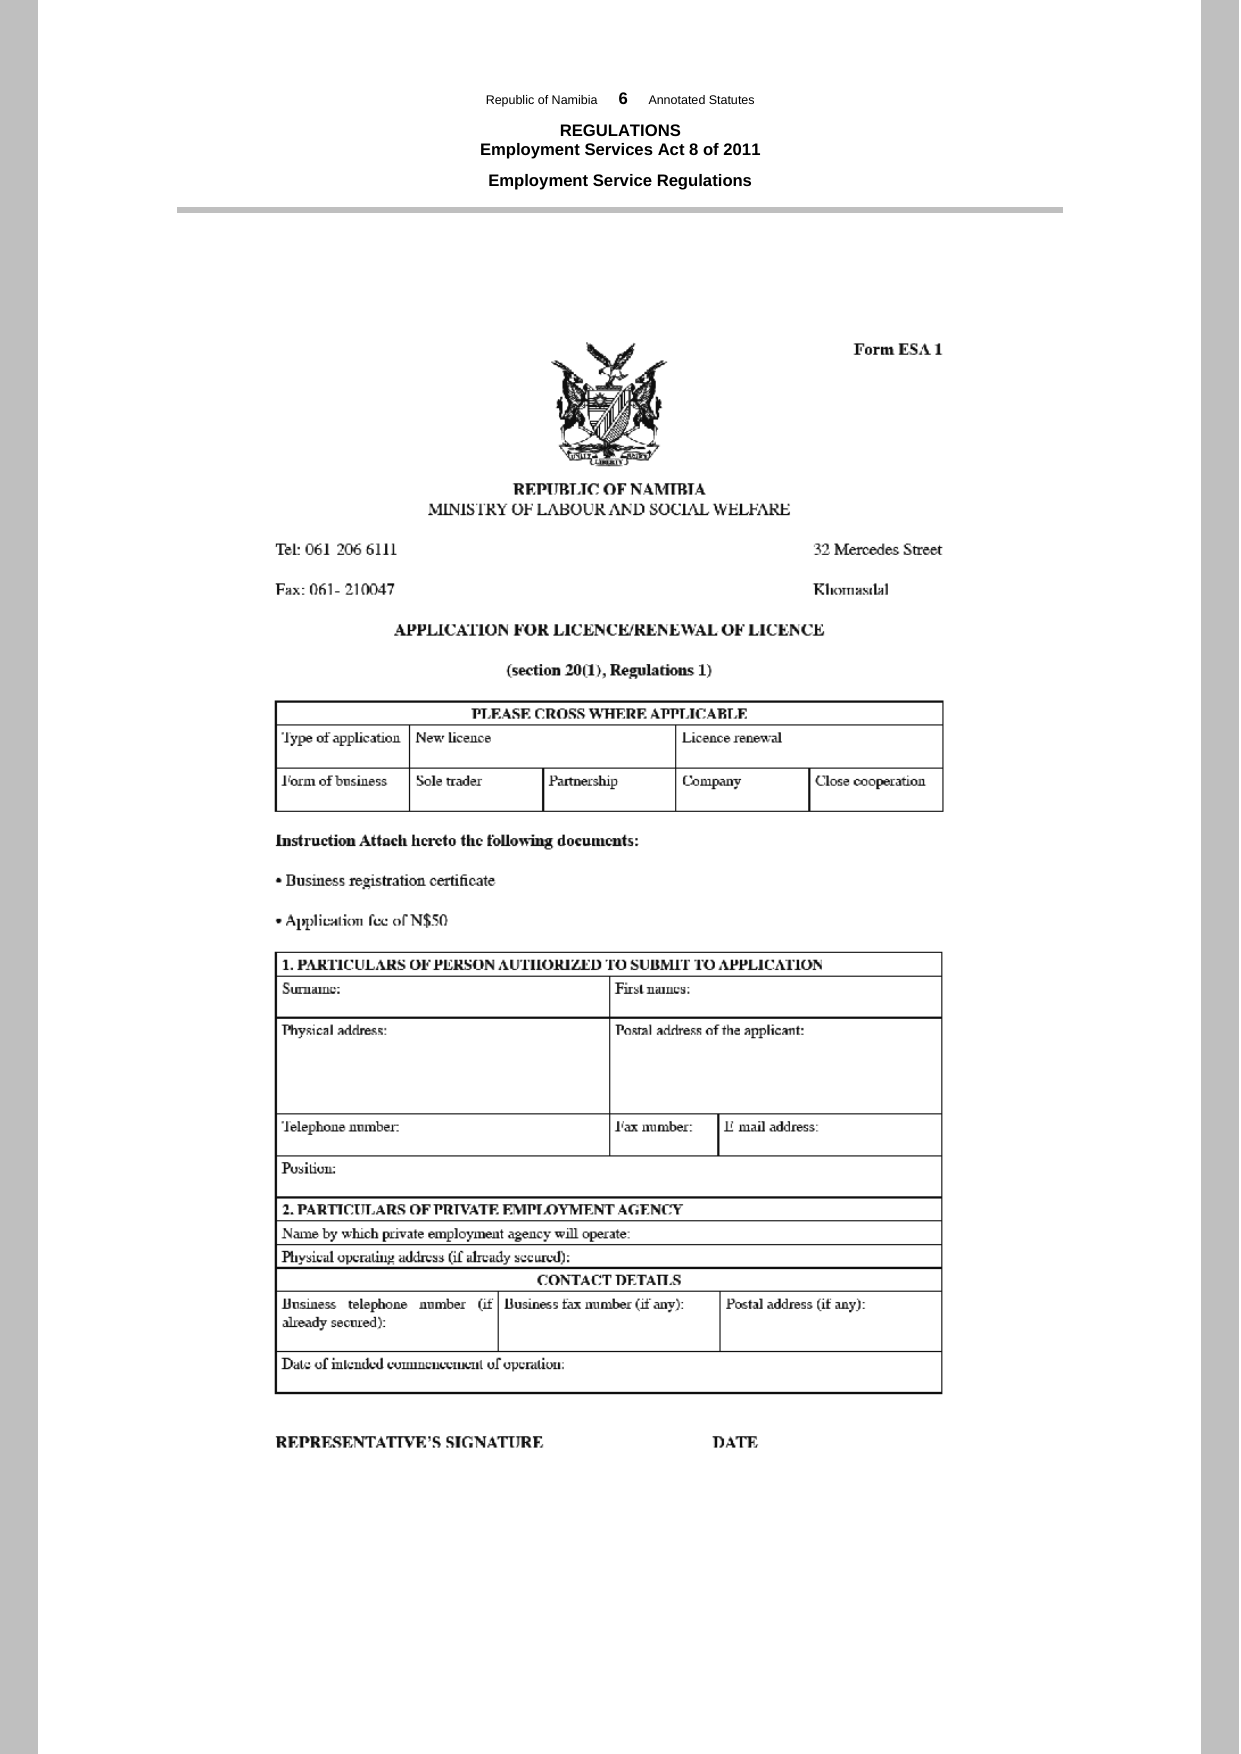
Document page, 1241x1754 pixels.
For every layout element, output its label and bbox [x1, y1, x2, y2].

picture [177, 265, 1063, 1525]
